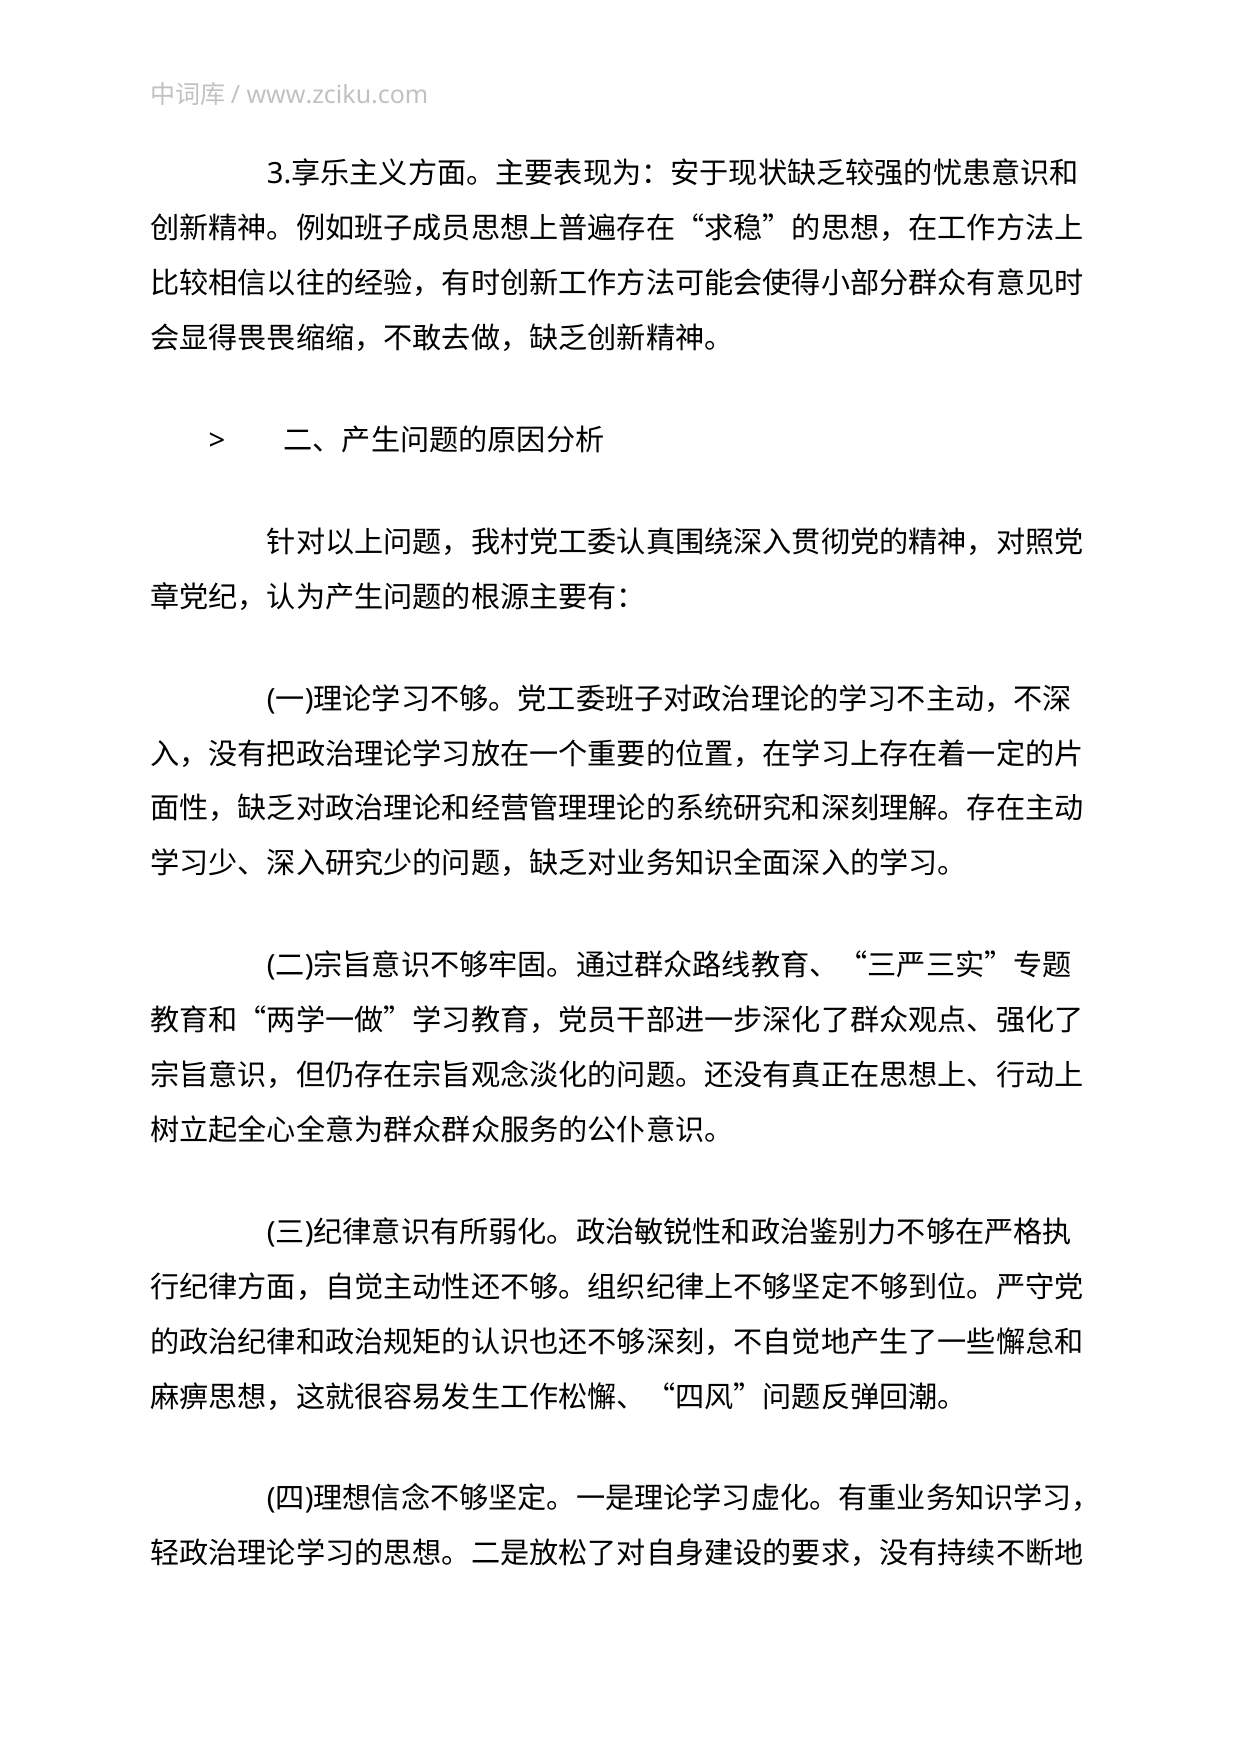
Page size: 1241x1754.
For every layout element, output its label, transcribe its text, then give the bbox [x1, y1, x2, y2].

text (二)宗旨意识不够牢固。通过群众路线教育、“三严三实”专题教育和“两学一做”学习教育，党员干部进一步深化了群众观点、强化了宗旨意识，但仍存在宗旨观念淡化的问题。还没有真正在思想上、行动上树立起全心全意为群众群众服务的公仆意识。 [150, 942, 1090, 1149]
text (一)理论学习不够。党工委班子对政治理论的学习不主动，不深入，没有把政治理论学习放在一个重要的位置，在学习上存在着一定的片面性，缺乏对政治理论和经营管理理论的系统研究和深刻理解。存在主动学习少、深入研究少的问题，缺乏对业务知识全面深入的学习。 [150, 675, 1090, 882]
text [150, 1475, 1090, 1572]
text > 二、产生问题的原因分析 [150, 417, 1090, 459]
text 3.享乐主义方面。主要表现为：安于现状缺乏较强的忧患意识和创新精神。例如班子成员思想上普遍存在“求稳”的思想，在工作方法上比较相信以往的经验，有时创新工作方法可能会使得小部分群众有意见时会显得畏畏缩缩，不敢去做，缺乏创新精神。 [150, 150, 1090, 357]
text 针对以上问题，我村党工委认真围绕深入贯彻党的精神，对照党章党纪，认为产生问题的根源主要有： [150, 518, 1090, 616]
text (三)纪律意识有所弱化。政治敏锐性和政治鉴别力不够在严格执行纪律方面，自觉主动性还不够。组织纪律上不够坚定不够到位。严守党的政治纪律和政治规矩的认识也还不够深刻，不自觉地产生了一些懈怠和麻痹思想，这就很容易发生工作松懈、“四风”问题反弹回潮。 [150, 1208, 1090, 1415]
